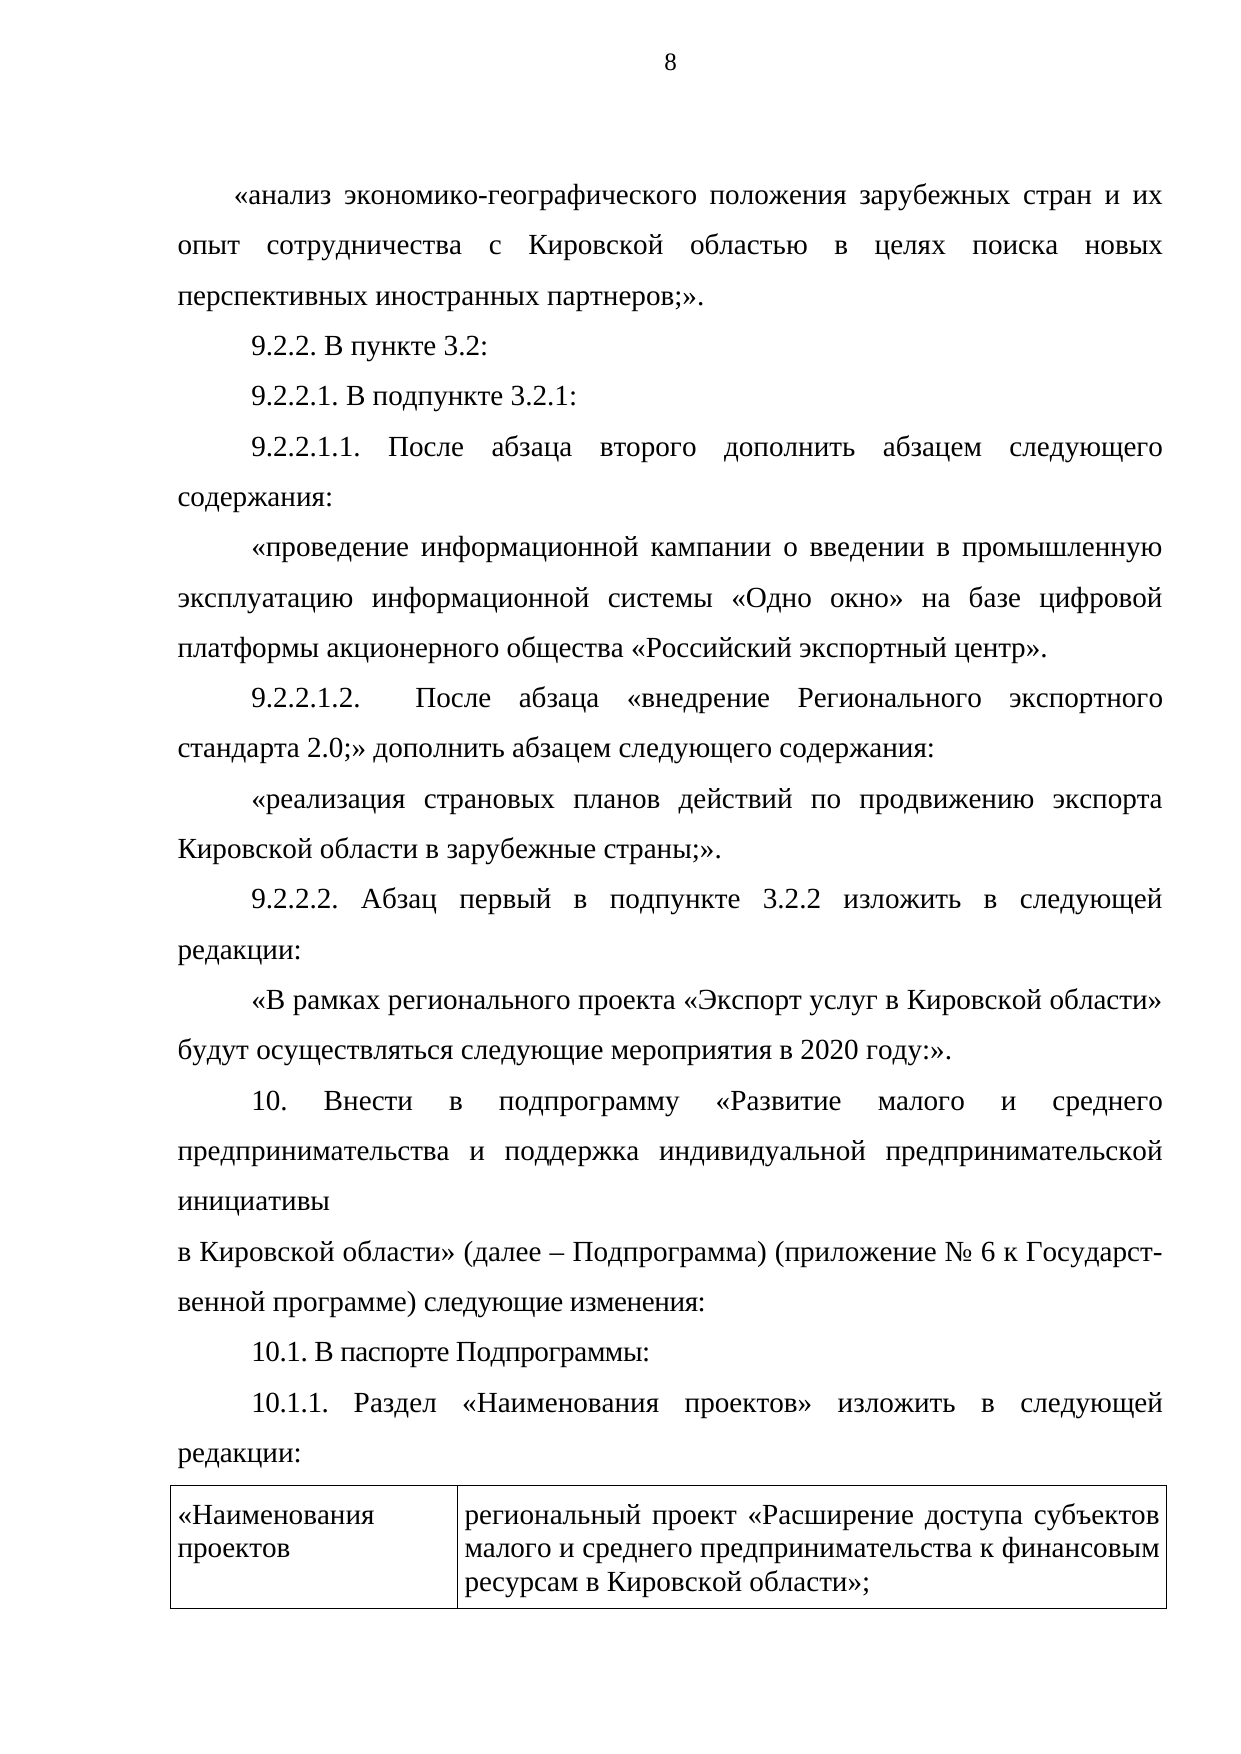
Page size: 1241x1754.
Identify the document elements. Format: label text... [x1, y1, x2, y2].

text «проведение информационной кампании о введении в промышленную эксплуатацию информационной системы «Одно окно» на базе цифровой платформы акционерного общества «Российский экспортный центр». [177, 529, 1163, 663]
text 9.2.2.1.2. После абзаца «внедрение Регионального экспортного стандарта 2.0;» дополнить абзацем следующего содержания: [177, 680, 1163, 764]
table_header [458, 1486, 1166, 1608]
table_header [171, 1486, 457, 1608]
text 10. Внести в подпрограмму «Развитие малого и среднего предпринимательства и поддержка индивидуальной предпринимательской инициативы в Кировской области» (далее – Подпрограмма) (приложение № 6 к Государст-венной программе) следующие изменения: [177, 1083, 1163, 1318]
text 9.2.2.1.1. После абзаца второго дополнить абзацем следующего содержания: [177, 429, 1163, 513]
text 9.2.2. В пункте 3.2: [177, 328, 1163, 362]
text 9.2.2.1. В подпункте 3.2.1: [177, 378, 1163, 412]
text 10.1. В паспорте Подпрограммы: [177, 1334, 1163, 1368]
text «реализация страновых планов действий по продвижению экспорта Кировской области в зарубежные страны;». [177, 781, 1163, 865]
text 10.1.1. Раздел «Наименования проектов» изложить в следующей редакции: [177, 1385, 1163, 1468]
text «В рамках регионального проекта «Экспорт услуг в Кировской области» будут осуществляться следующие мероприятия в 2020 году:». [177, 982, 1163, 1066]
text «анализ экономико-географического положения зарубежных стран и их опыт сотрудничества с Кировской областью в целях поиска новых перспективных иностранных партнеров;». [177, 177, 1163, 311]
text 9.2.2.2. Абзац первый в подпункте 3.2.2 изложить в следующей редакции: [177, 882, 1163, 965]
